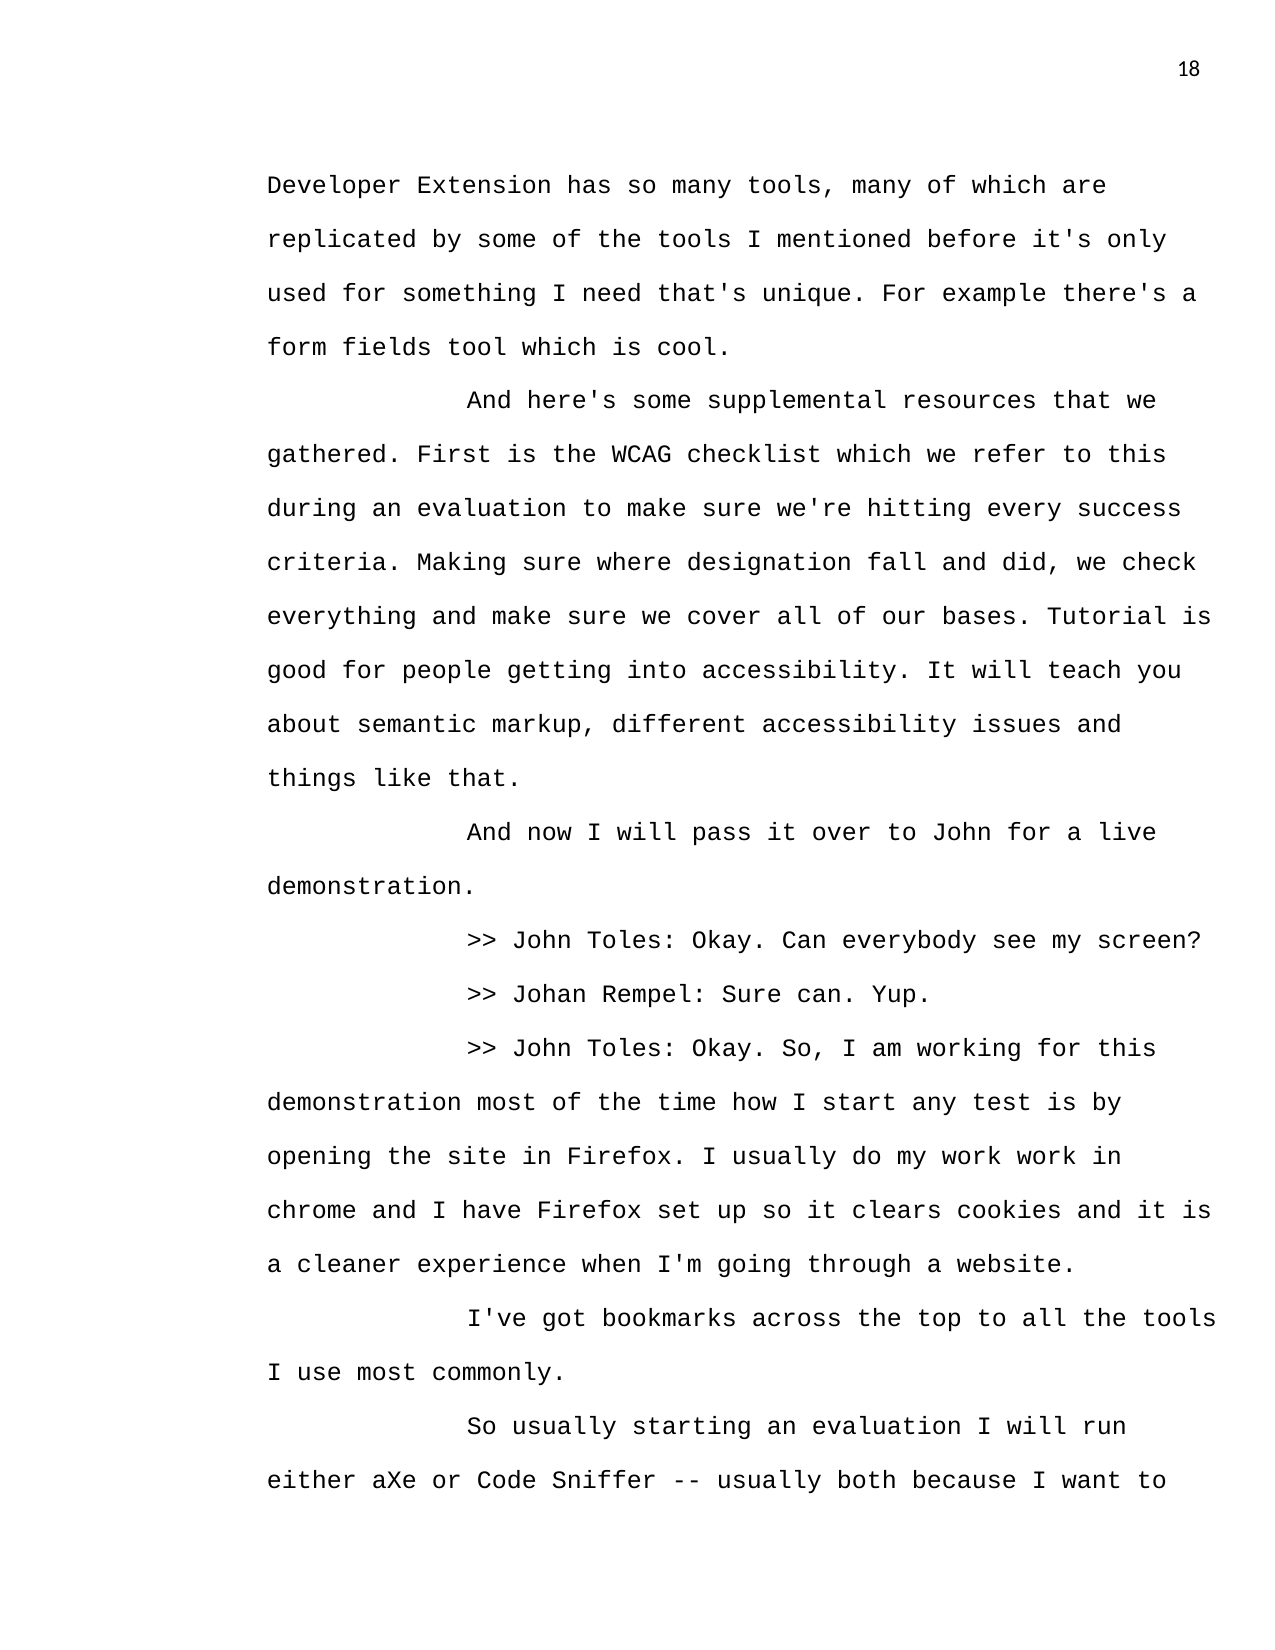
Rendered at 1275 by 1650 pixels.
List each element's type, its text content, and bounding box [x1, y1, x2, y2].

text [267, 1391, 1217, 1499]
text >> John Toles: Okay. So, I am working for this demonstration most of the time how I start any test is by opening the site in Firefox. I usually do my work work in chrome and I have Firefox set up so it clears cookies and it is a cleaner experience when I'm going through a website. [267, 1013, 1217, 1283]
text >> Johan Rempel: Sure can. Yup. [267, 959, 1217, 1013]
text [267, 150, 1217, 366]
text I've got bookmarks across the top to all the tools I use most commonly. [267, 1283, 1217, 1391]
text And here's some supplemental resources that we gathered. First is the WCAG checklist which we refer to this during an evaluation to make sure we're hitting every success criteria. Making sure where designation fall and did, we check everything and make sure we cover all of our bases. Tutorial is good for people getting into accessibility. It will teach you about semantic markup, different accessibility issues and things like that. [267, 366, 1217, 797]
text >> John Toles: Okay. Can everybody see my screen? [267, 905, 1217, 959]
text And now I will pass it over to John for a live demonstration. [267, 797, 1217, 905]
